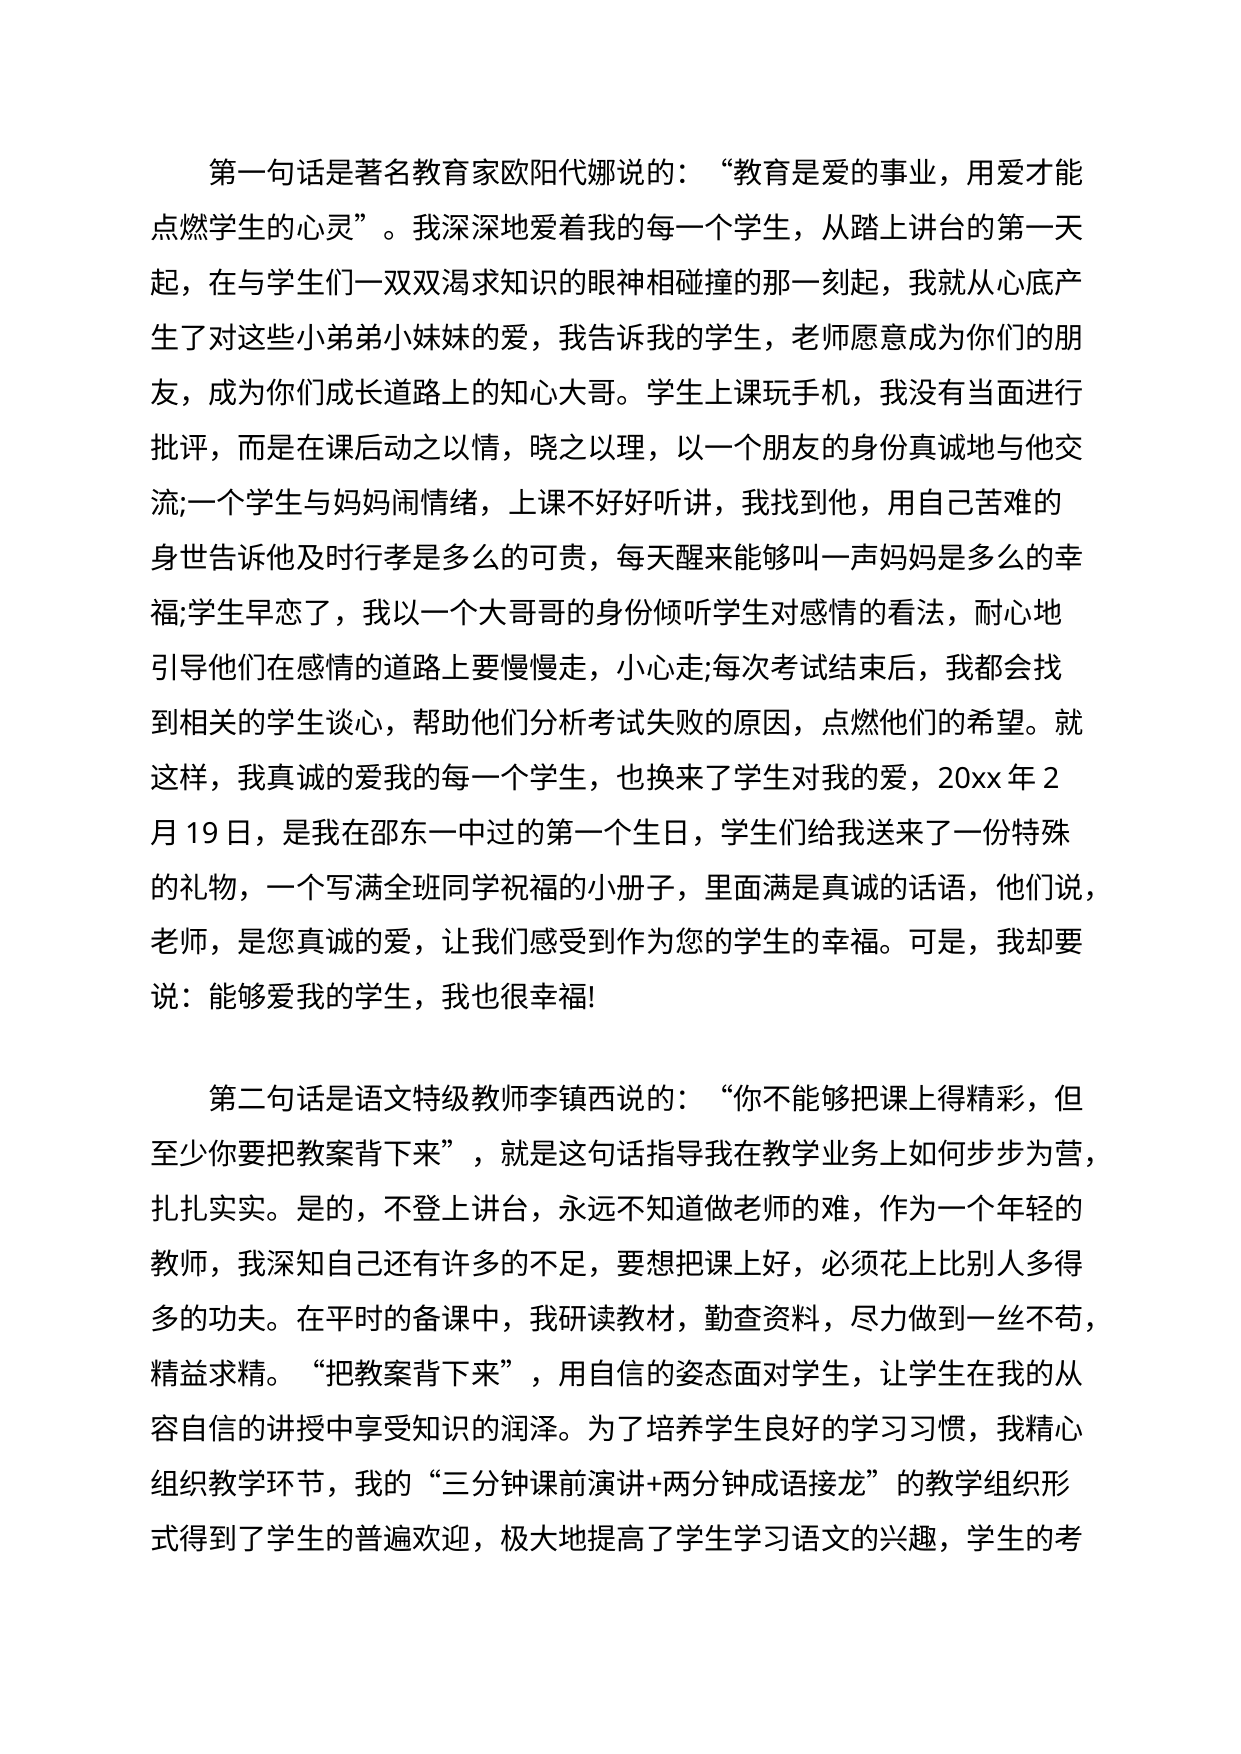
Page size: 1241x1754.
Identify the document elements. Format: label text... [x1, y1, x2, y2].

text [150, 1076, 1090, 1557]
text 第一句话是著名教育家欧阳代娜说的：“教育是爱的事业，用爱才能点燃学生的心灵”。我深深地爱着我的每一个学生，从踏上讲台的第一天起，在与学生们一双双渴求知识的眼神相碰撞的那一刻起，我就从心底产生了对这些小弟弟小妹妹的爱，我告诉我的学生，老师愿意成为你们的朋友，成为你们成长道路上的知心大哥。学生上课玩手机，我没有当面进行批评，而是在课后动之以情，晓之以理，以一个朋友的身份真诚地与他交流;一个学生与妈妈闹情绪，上课不好好听讲，我找到他，用自己苦难的身世告诉他及时行孝是多么的可贵，每天醒来能够叫一声妈妈是多么的幸福;学生早恋了，我以一个大哥哥的身份倾听学生对感情的看法，耐心地引导他们在感情的道路上要慢慢走，小心走;每次考试结束后，我都会找到相关的学生谈心，帮助他们分析考试失败的原因，点燃他们的希望。就这样，我真诚的爱我的每一个学生，也换来了学生对我的爱，20xx年2月19日，是我在邵东一中过的第一个生日，学生们给我送来了一份特殊的礼物，一个写满全班同学祝福的小册子，里面满是真诚的话语，他们说，老师，是您真诚的爱，让我们感受到作为您的学生的幸福。可是，我却要说：能够爱我的学生，我也很幸福! [150, 150, 1090, 1016]
